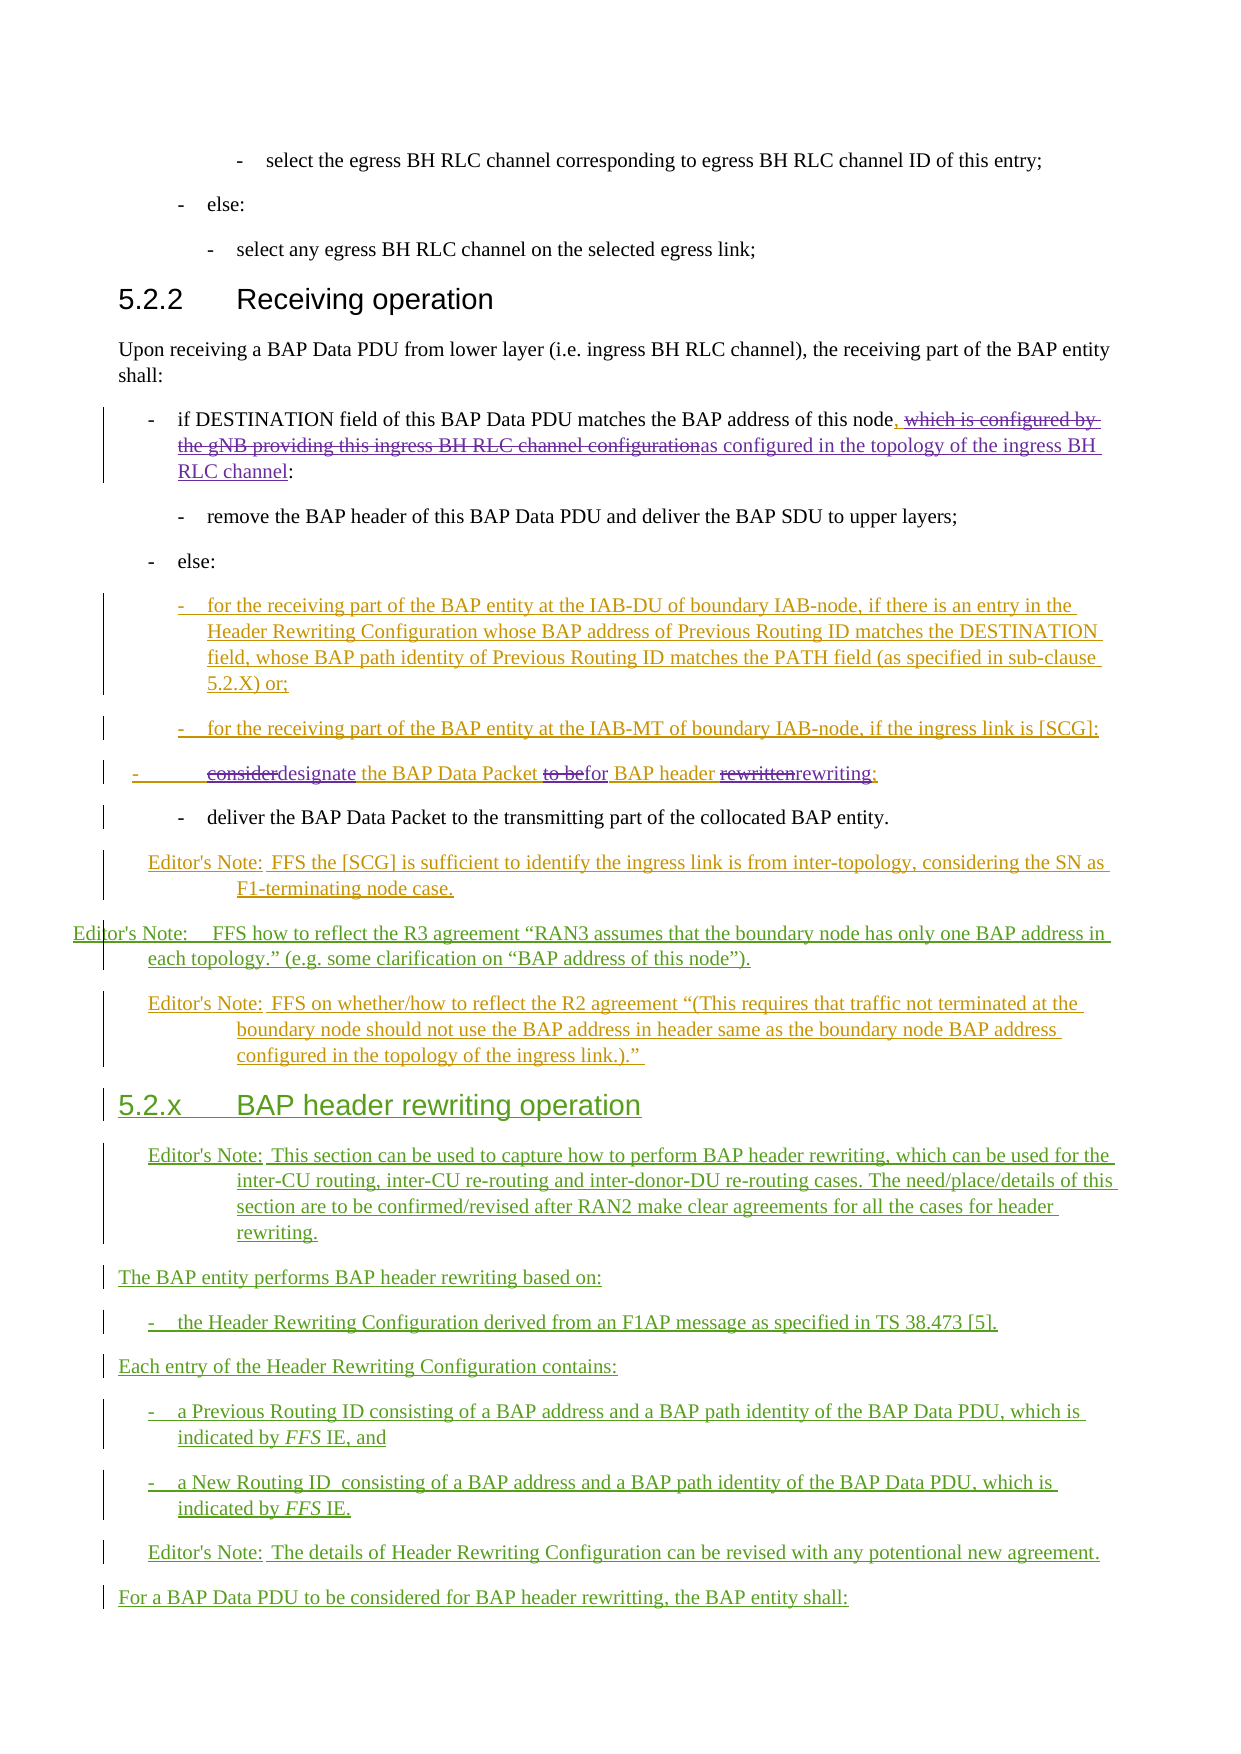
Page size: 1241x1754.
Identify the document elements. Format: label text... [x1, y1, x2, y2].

text - if DESTINATION field of this BAP Data PDU matches the BAP address of this node: [148, 407, 1122, 483]
text - select any egress BH RLC channel on the selected egress link; [207, 237, 1122, 261]
text - else: [148, 548, 1122, 573]
text - else: [177, 192, 1122, 216]
text Upon receiving a BAP Data PDU from lower layer (i.e. ingress BH RLC channel), the receiving part of the BAP entity shall: [118, 337, 1122, 387]
text 5.2.2 Receiving operation [118, 282, 1122, 315]
text - select the egress BH RLC channel corresponding to egress BH RLC channel ID of this entry; [236, 148, 1122, 172]
text - remove the BAP header of this BAP Data PDU and deliver the BAP SDU to upper layers; [177, 504, 1122, 528]
text - deliver the BAP Data Packet to the transmitting part of the collocated BAP entity. [177, 805, 1122, 829]
